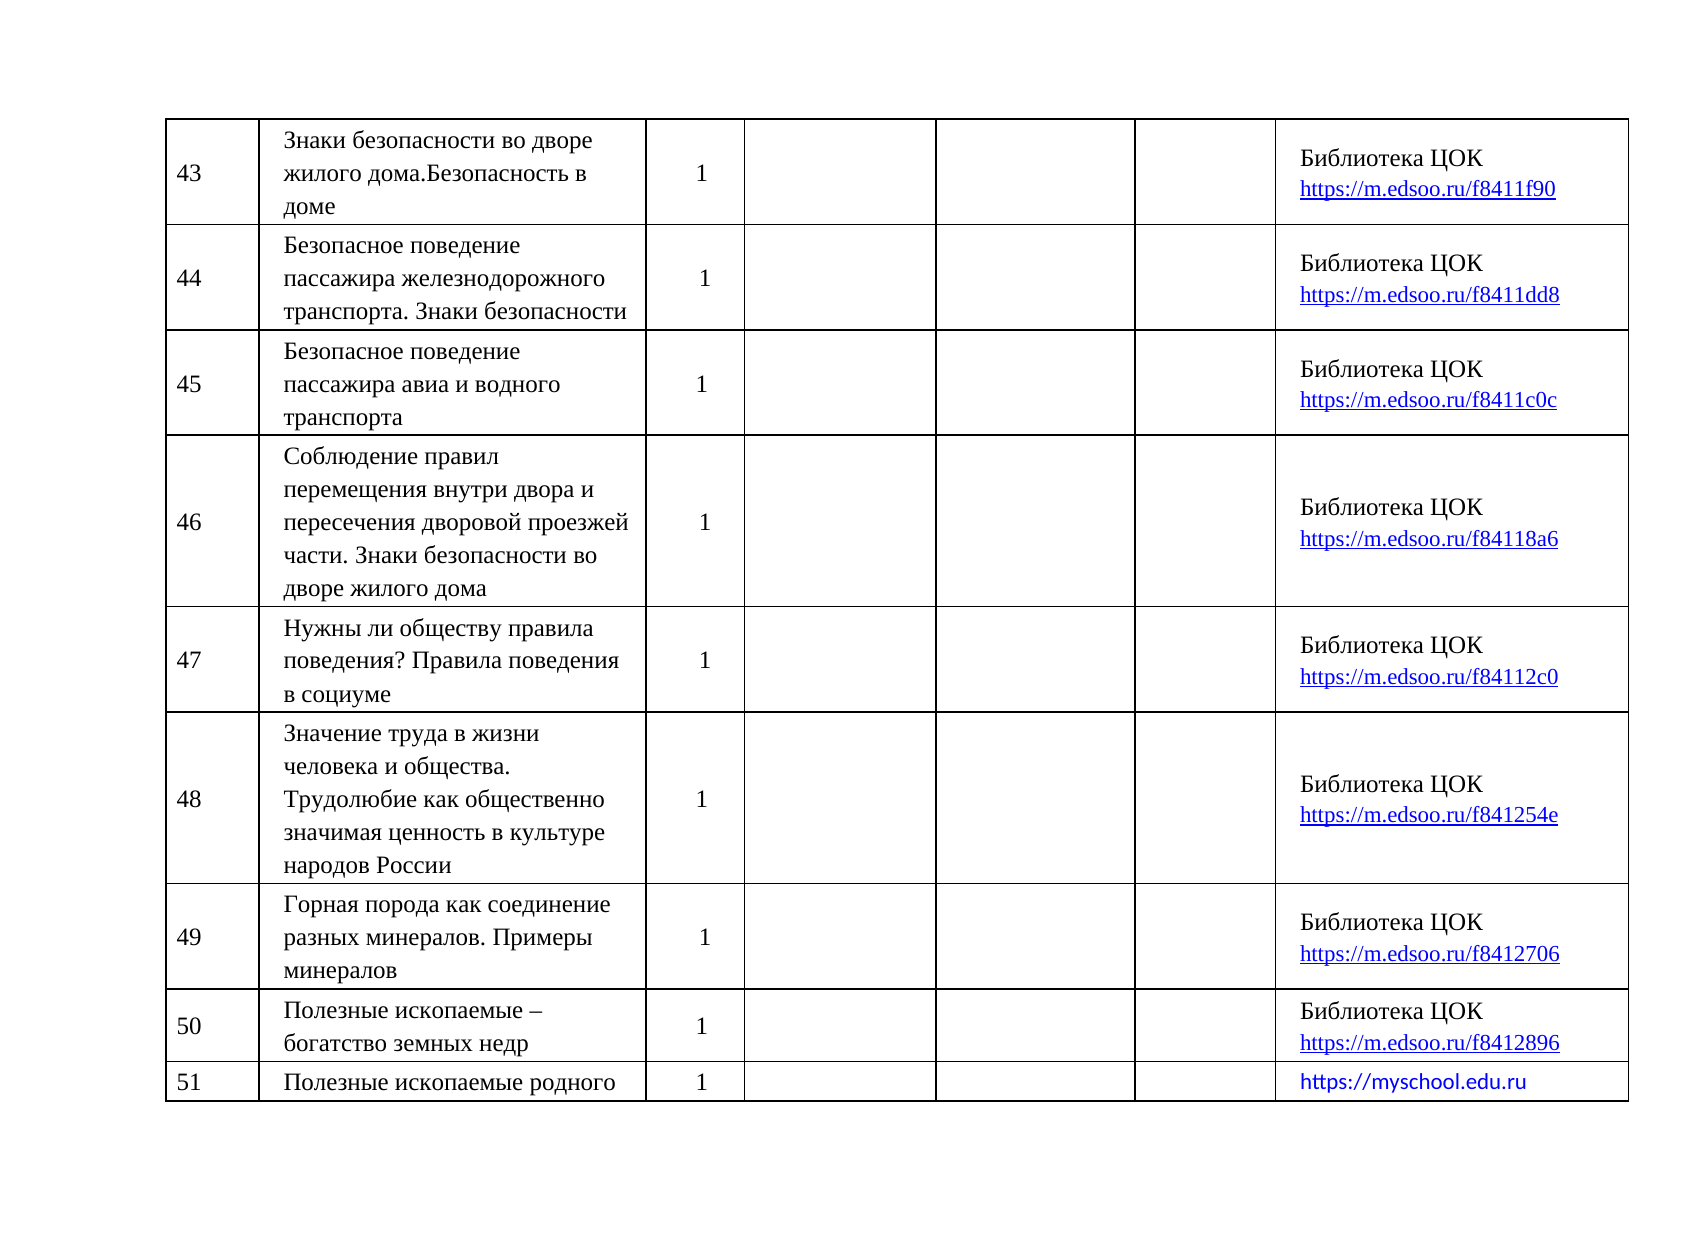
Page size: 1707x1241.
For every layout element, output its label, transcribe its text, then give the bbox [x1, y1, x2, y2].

table_cell Значение труда в жизни человека и общества. Трудолюбие как общественно значимая ценность в культуре народов России [260, 713, 645, 883]
table_cell 43 [167, 120, 258, 223]
table_cell Соблюдение правил перемещения внутри двора и пересечения дворовой проезжей части. Знаки безопасности во дворе жилого дома [260, 436, 645, 606]
table_cell Полезные ископаемые – богатство земных недр [260, 990, 645, 1061]
table_cell [745, 1062, 935, 1100]
table_cell [937, 713, 1134, 883]
table_cell Безопасное поведение пассажира авиа и водного транспорта [260, 331, 645, 434]
table_cell [937, 607, 1134, 711]
table_cell 1 [647, 331, 744, 434]
table_cell [937, 331, 1134, 434]
table_cell [745, 713, 935, 883]
table_cell [937, 120, 1134, 223]
table_cell 1 [647, 436, 744, 606]
table_cell [1136, 436, 1275, 606]
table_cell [1276, 1062, 1628, 1100]
table_cell Библиотека ЦОК https://m.edsoo.ru/f84118a6 [1276, 436, 1628, 606]
table_cell 51 [167, 1062, 258, 1100]
table_cell 1 [647, 1062, 744, 1100]
table_cell Библиотека ЦОК https://m.edsoo.ru/f8412706 [1276, 884, 1628, 988]
table_cell [1136, 120, 1275, 223]
table_cell [937, 225, 1134, 329]
table_cell 1 [647, 713, 744, 883]
table_cell Библиотека ЦОК https://m.edsoo.ru/f8412896 [1276, 990, 1628, 1061]
table_cell 44 [167, 225, 258, 329]
table_cell [745, 607, 935, 711]
table_cell [1136, 884, 1275, 988]
table_cell 48 [167, 713, 258, 883]
table_cell Библиотека ЦОК https://m.edsoo.ru/f8411f90 [1276, 120, 1628, 223]
table_cell Горная порода как соединение разных минералов. Примеры минералов [260, 884, 645, 988]
table_cell 1 [647, 990, 744, 1061]
table_cell [937, 990, 1134, 1061]
table_cell Библиотека ЦОК https://m.edsoo.ru/f8411c0c [1276, 331, 1628, 434]
table_cell [745, 884, 935, 988]
table_cell [1136, 331, 1275, 434]
table_cell 1 [647, 607, 744, 711]
table_cell [745, 331, 935, 434]
table_cell [1136, 1062, 1275, 1100]
table_cell 1 [647, 225, 744, 329]
table_cell [937, 884, 1134, 988]
table_cell 47 [167, 607, 258, 711]
table_cell 50 [167, 990, 258, 1061]
table_cell 49 [167, 884, 258, 988]
table_cell [937, 436, 1134, 606]
table_cell 45 [167, 331, 258, 434]
table_cell Библиотека ЦОК https://m.edsoo.ru/f84112c0 [1276, 607, 1628, 711]
table_cell [745, 120, 935, 223]
table_cell Безопасное поведение пассажира железнодорожного транспорта. Знаки безопасности [260, 225, 645, 329]
table_cell 1 [647, 884, 744, 988]
table_cell Знаки безопасности во дворе жилого дома.Безопасность в доме [260, 120, 645, 223]
table_cell [1136, 990, 1275, 1061]
table_cell Библиотека ЦОК https://m.edsoo.ru/f841254e [1276, 713, 1628, 883]
table_cell [937, 1062, 1134, 1100]
table_cell Библиотека ЦОК https://m.edsoo.ru/f8411dd8 [1276, 225, 1628, 329]
table_cell 1 [647, 120, 744, 223]
table_cell [1136, 225, 1275, 329]
table_cell [745, 990, 935, 1061]
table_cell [260, 1062, 645, 1100]
table_cell 46 [167, 436, 258, 606]
table_cell [1136, 607, 1275, 711]
table_cell Нужны ли обществу правила поведения? Правила поведения в социуме [260, 607, 645, 711]
table_cell [745, 436, 935, 606]
table_cell [745, 225, 935, 329]
table_cell [1136, 713, 1275, 883]
